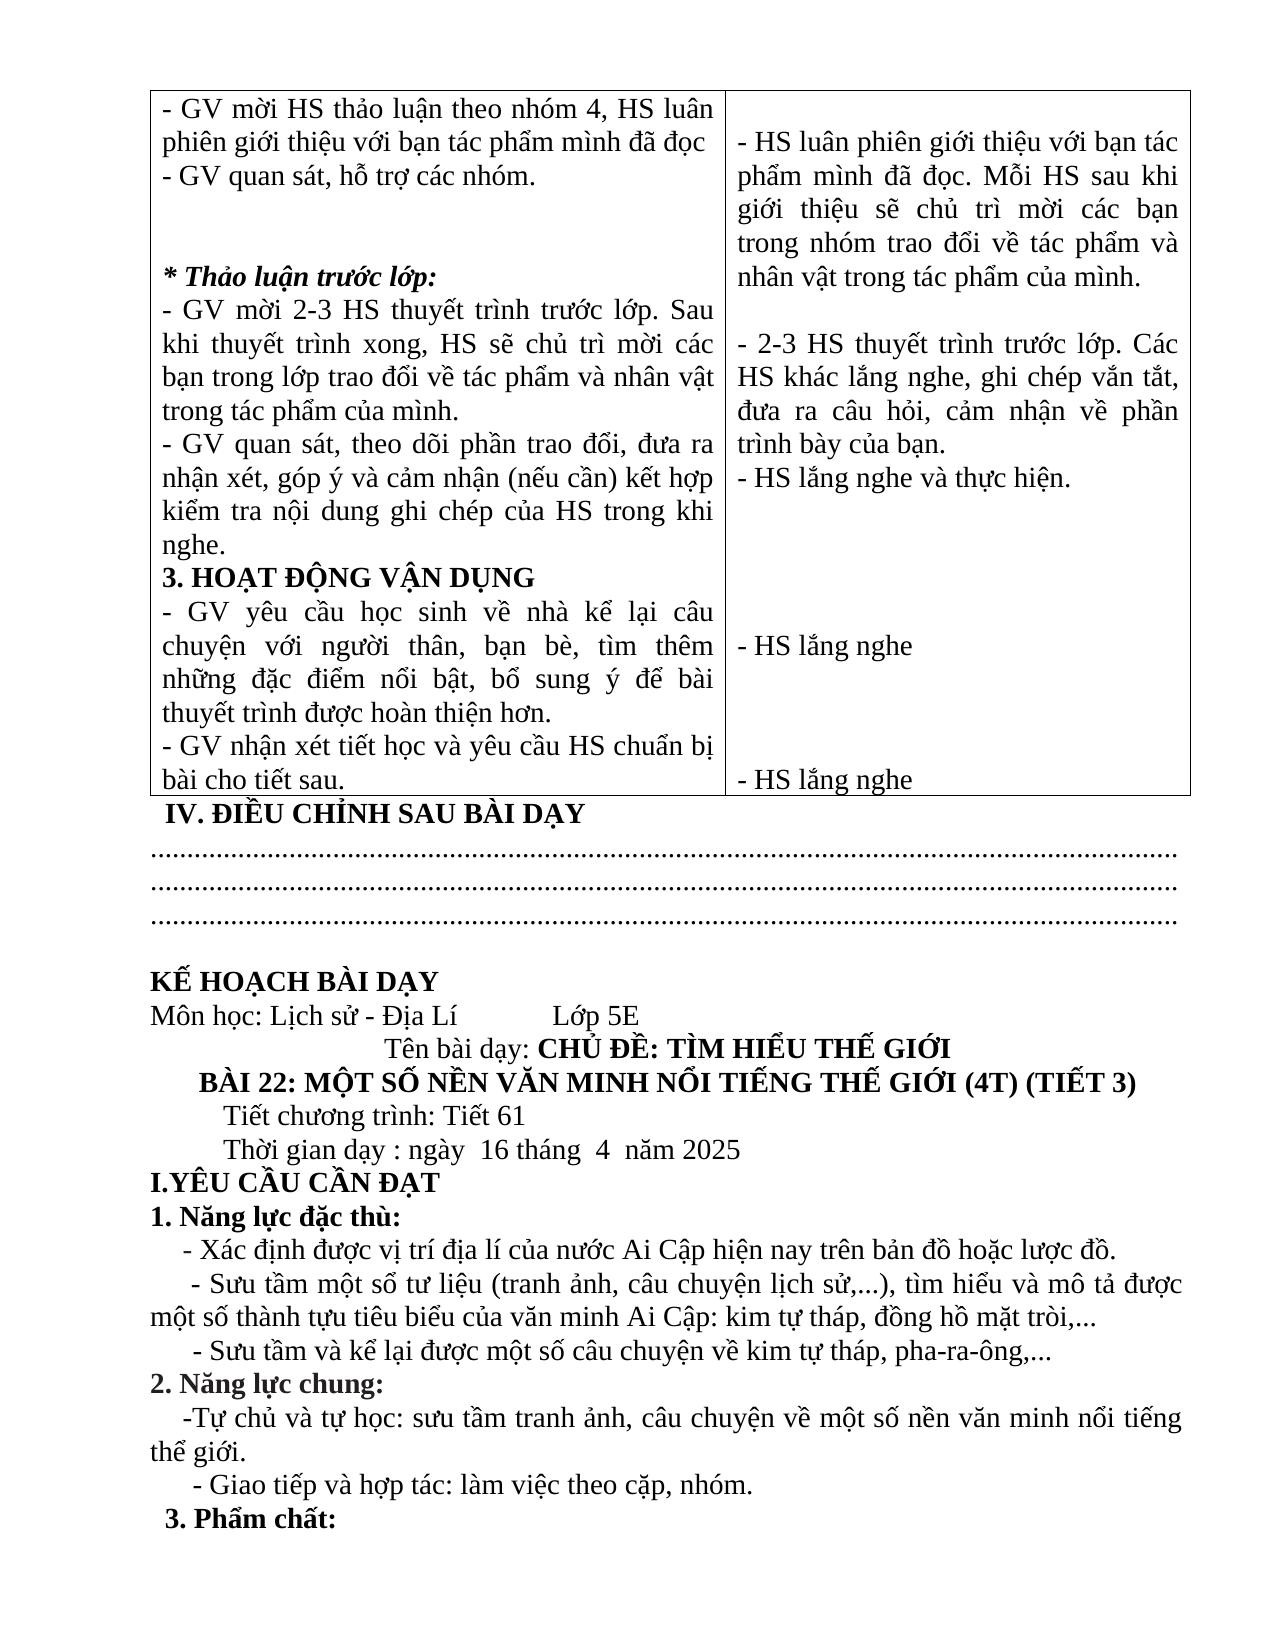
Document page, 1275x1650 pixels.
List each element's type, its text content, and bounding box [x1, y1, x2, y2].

text ............................................................................................................................................. [150, 897, 1185, 931]
text 1. Năng lực đặc thù: [150, 1199, 1185, 1232]
text BÀI 22: MỘT SỐ NỀN VĂN MINH NỔI TIẾNG THẾ GIỚI (4T) (TIẾT 3) [150, 1065, 1185, 1098]
text ............................................................................................................................................. [150, 863, 1185, 897]
text Môn học: Lịch sử - Địa Lí Lớp 5E [150, 998, 1185, 1031]
text 3. Phẩm chất: [150, 1501, 1185, 1534]
text - Xác định được vị trí địa lí của nước Ai Cập hiện nay trên bản đồ hoặc lược đồ. [150, 1232, 1185, 1266]
text ............................................................................................................................................. [150, 830, 1185, 863]
text - Sưu tầm và kể lại được một số câu chuyện về kim tự tháp, pha-ra-ông,... [150, 1333, 1185, 1367]
text 2. Năng lực chung: [150, 1367, 1185, 1400]
text - Sưu tầm một sổ tư liệu (tranh ảnh, câu chuyện lịch sử,...), tìm hiểu và mô tả được một số thành tựu tiêu biểu của văn minh Ai Cập: kim tự tháp, đồng hồ mặt tròi,... [150, 1266, 1185, 1333]
text KẾ HOẠCH BÀI DẠY [150, 964, 1185, 998]
text IV. ĐIỀU CHỈNH SAU BÀI DẠY [150, 796, 1185, 830]
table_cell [151, 91, 725, 795]
text Tên bài dạy: CHỦ ĐỀ: TÌM HIỂU THẾ GIỚI [150, 1031, 1185, 1065]
text - Giao tiếp và hợp tác: làm việc theo cặp, nhóm. [150, 1467, 1185, 1501]
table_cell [726, 91, 1190, 795]
text Thời gian dạy : ngày 16 tháng 4 năm 2025 [150, 1132, 1185, 1165]
text -Tự chủ và tự học: sưu tầm tranh ảnh, câu chuyện về một số nền văn minh nổi tiếng thể giới. [150, 1400, 1185, 1467]
text Tiết chương trình: Tiết 61 [150, 1098, 1185, 1132]
text I.YÊU CẦU CẦN ĐẠT [150, 1165, 1185, 1199]
